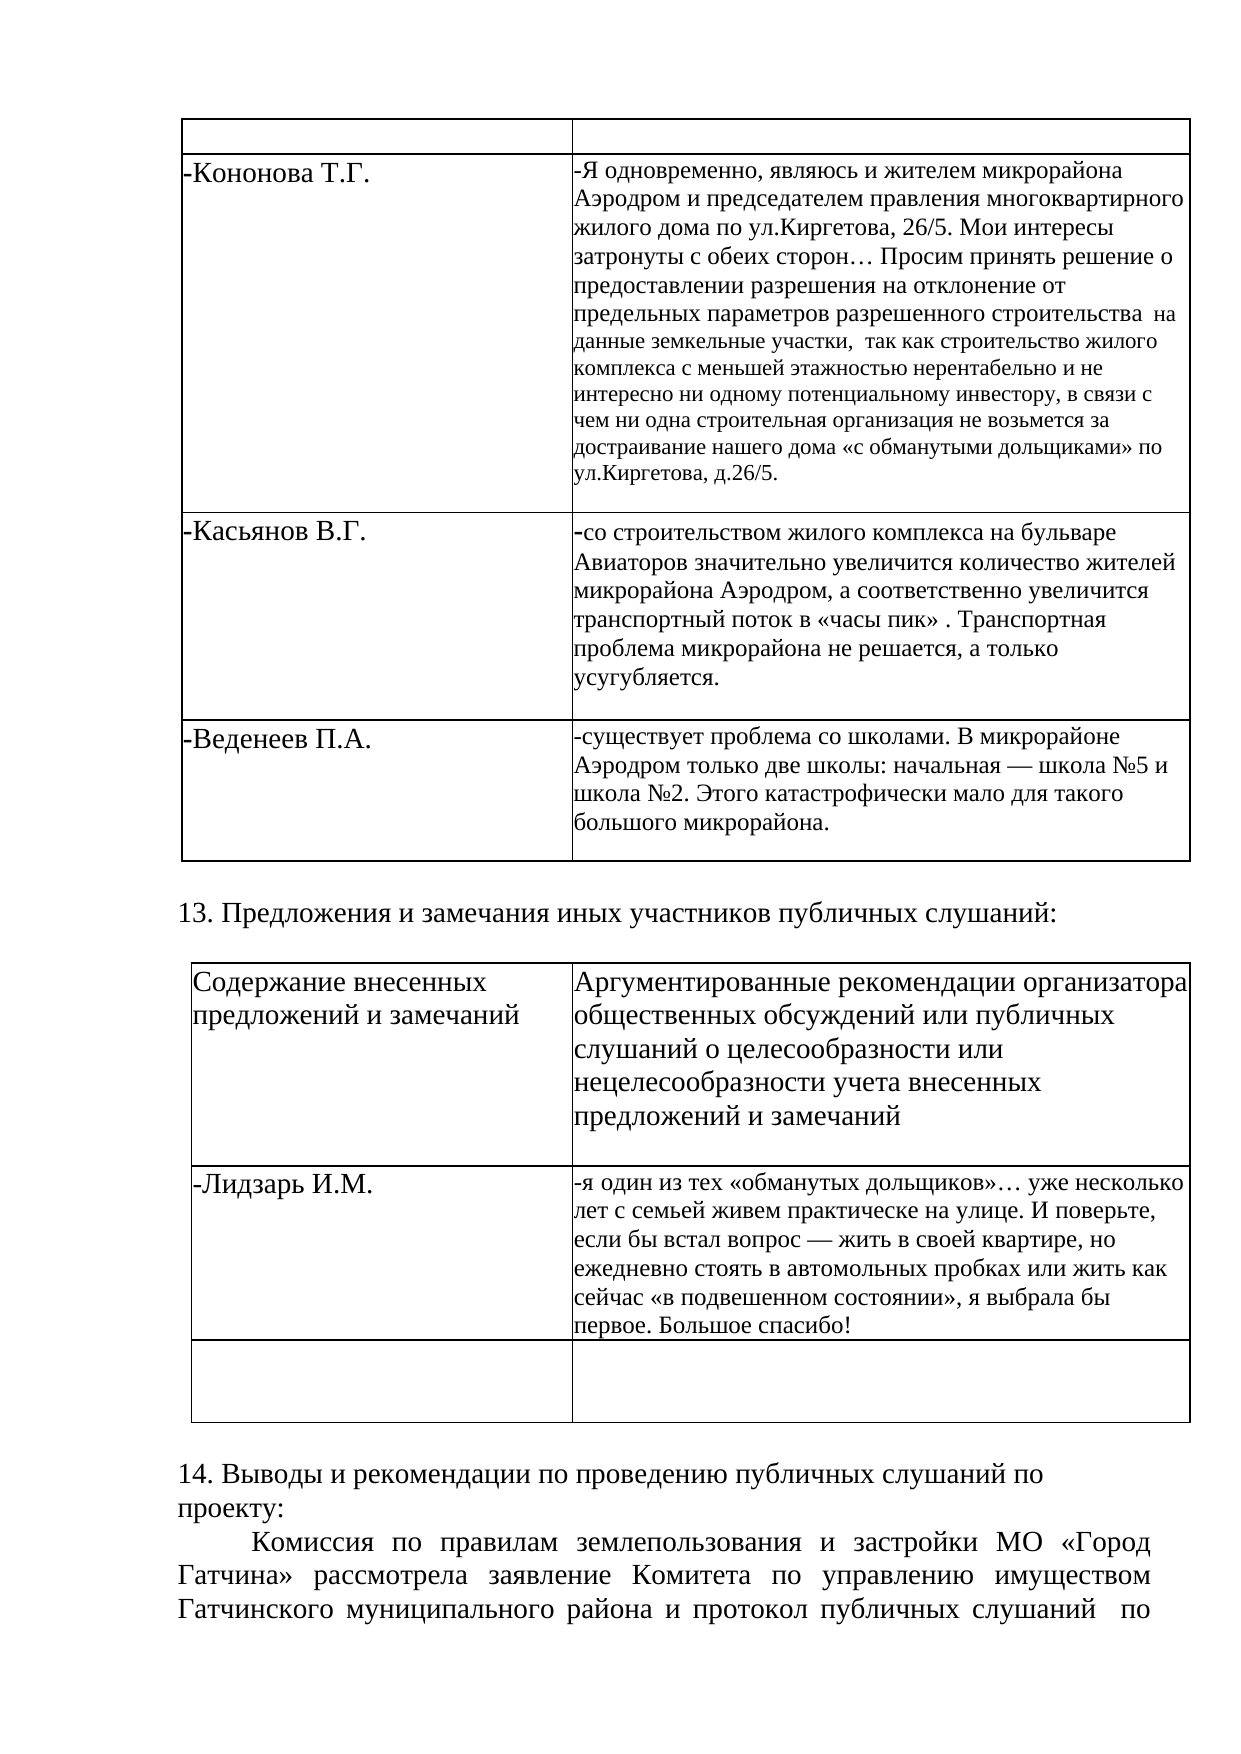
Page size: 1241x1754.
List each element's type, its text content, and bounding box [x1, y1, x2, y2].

text 13. Предложения и замечания иных участников публичных слушаний: [177, 895, 1152, 929]
table_cell -Я одновременно, являюсь и жителем микрорайона Аэродром и председателем правления многоквартирного жилого дома по ул.Киргетова, 26/5. Мои интересы затронуты с обеих сторон… Просим принять решение о предоставлении разрешения на отклонение от предельных параметров разрешенного строительства на данные земкельные участки, так как строительство жилого комплекса с меньшей этажностью нерентабельно и не интересно ни одному потенциальному инвестору, в связи с чем ни одна строительная организация не возьмется за достраивание нашего дома «с обманутыми дольщиками» по ул.Киргетова, д.26/5. [573, 155, 1189, 512]
table_cell -Касьянов В.Г. [183, 513, 572, 719]
table_header Содержание внесенных предложений и замечаний [192, 964, 572, 1165]
table_cell [573, 1341, 1189, 1421]
table_cell -существует проблема со школами. В микрорайоне Аэродром только две школы: начальная — школа №5 и школа №2. Этого катастрофически мало для такого большого микрорайона. [573, 721, 1189, 860]
table_cell -я один из тех «обманутых дольщиков»… уже несколько лет с семьей живем практическе на улице. И поверьте, если бы встал вопрос — жить в своей квартире, но ежедневно стоять в автомольных пробках или жить как сейчас «в подвешенном состоянии», я выбрала бы первое. Большое спасибо! [573, 1167, 1189, 1339]
text 14. Выводы и рекомендации по проведению публичных слушаний по проекту: [177, 1457, 1152, 1524]
table_cell -Кононова Т.Г. [183, 155, 572, 512]
table_cell -со строительством жилого комплекса на бульваре Авиаторов значительно увеличится количество жителей микрорайона Аэродром, а соответственно увеличится транспортный поток в «часы пик» . Транспортная проблема микрорайона не решается, а только усугубляется. [573, 513, 1189, 719]
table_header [573, 120, 1189, 153]
table_cell -Веденеев П.А. [183, 721, 572, 860]
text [177, 1524, 1152, 1624]
table_cell [192, 1341, 572, 1421]
table_cell -Лидзарь И.М. [192, 1167, 572, 1339]
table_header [183, 120, 572, 153]
